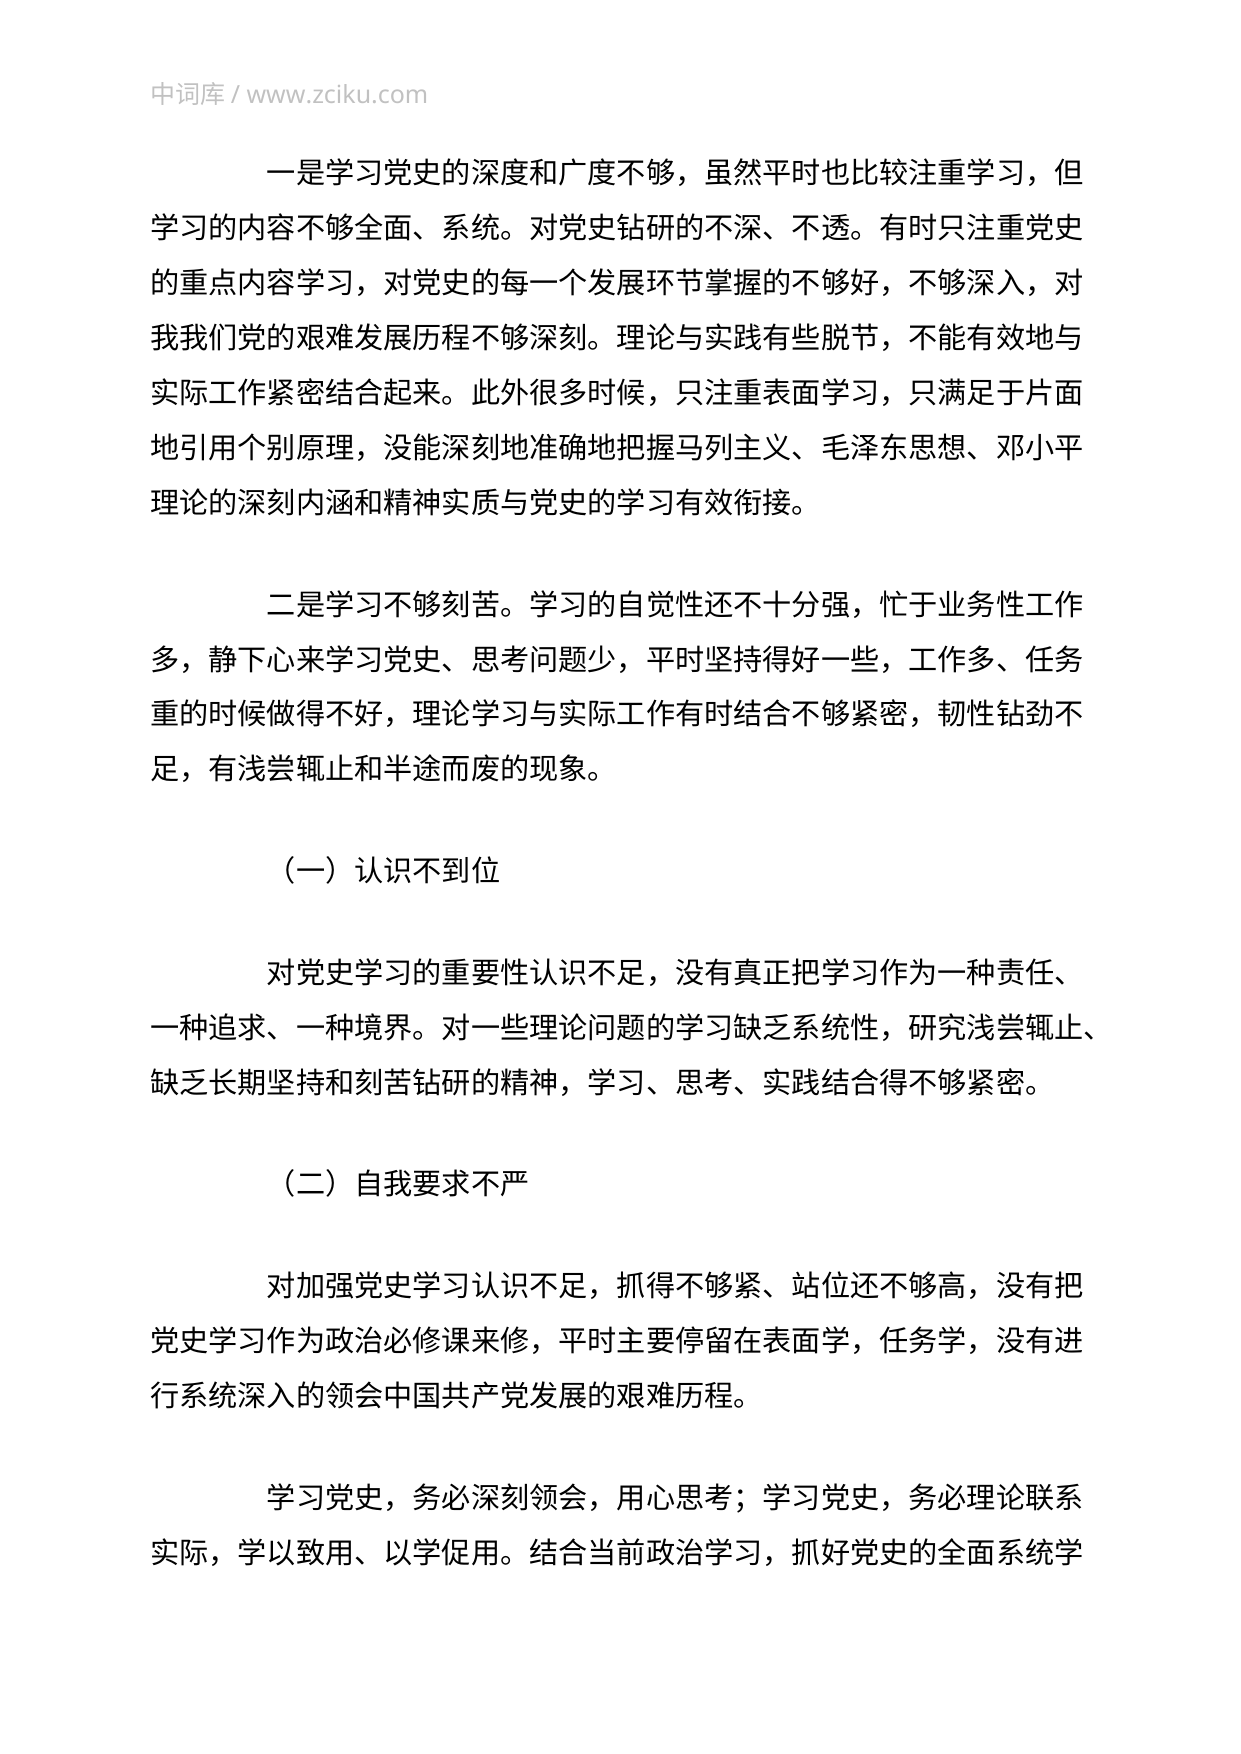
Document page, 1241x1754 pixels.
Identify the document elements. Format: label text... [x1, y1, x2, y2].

text 二是学习不够刻苦。学习的自觉性还不十分强，忙于业务性工作多，静下心来学习党史、思考问题少，平时坚持得好一些，工作多、任务重的时候做得不好，理论学习与实际工作有时结合不够紧密，韧性钻劲不足，有浅尝辄止和半途而废的现象。 [150, 581, 1090, 788]
text （二）自我要求不严 [150, 1161, 1090, 1203]
text 对党史学习的重要性认识不足，没有真正把学习作为一种责任、一种追求、一种境界。对一些理论问题的学习缺乏系统性，研究浅尝辄止、缺乏长期坚持和刻苦钻研的精神，学习、思考、实践结合得不够紧密。 [150, 949, 1090, 1101]
text （一）认识不到位 [150, 848, 1090, 890]
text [150, 1474, 1090, 1571]
text 对加强党史学习认识不足，抓得不够紧、站位还不够高，没有把党史学习作为政治必修课来修，平时主要停留在表面学，任务学，没有进行系统深入的领会中国共产党发展的艰难历程。 [150, 1263, 1090, 1415]
text 一是学习党史的深度和广度不够，虽然平时也比较注重学习，但学习的内容不够全面、系统。对党史钻研的不深、不透。有时只注重党史的重点内容学习，对党史的每一个发展环节掌握的不够好，不够深入，对我我们党的艰难发展历程不够深刻。理论与实践有些脱节，不能有效地与实际工作紧密结合起来。此外很多时候，只注重表面学习，只满足于片面地引用个别原理，没能深刻地准确地把握马列主义、毛泽东思想、邓小平理论的深刻内涵和精神实质与党史的学习有效衔接。 [150, 150, 1090, 522]
